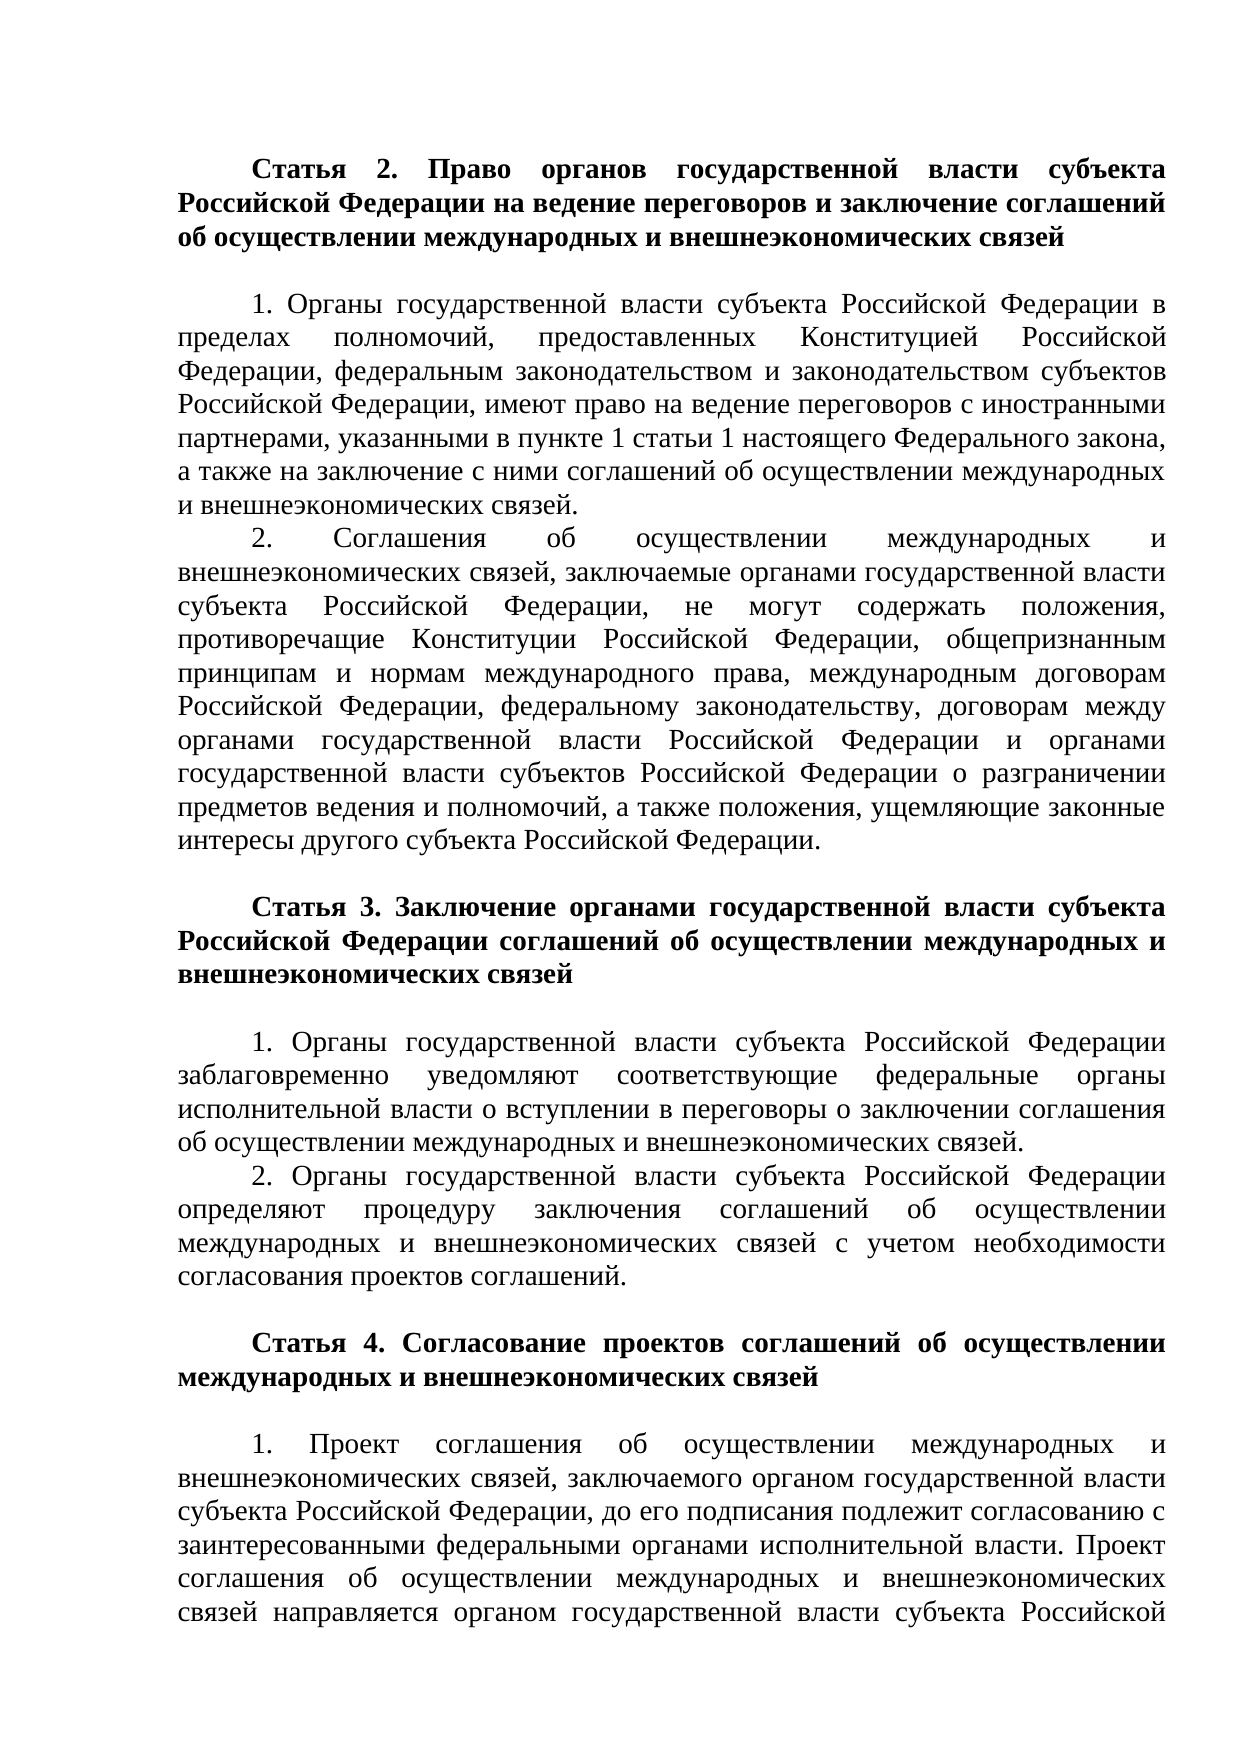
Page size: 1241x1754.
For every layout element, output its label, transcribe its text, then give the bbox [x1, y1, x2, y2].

text Статья 3. Заключение органами государственной власти субъекта Российской Федерации соглашений об осуществлении международных и внешнеэкономических связей [177, 889, 1167, 990]
text 2. Органы государственной власти субъекта Российской Федерации определяют процедуру заключения соглашений об осуществлении международных и внешнеэкономических связей с учетом необходимости согласования проектов соглашений. [177, 1158, 1167, 1292]
text 1. Органы государственной власти субъекта Российской Федерации в пределах полномочий, предоставленных Конституцией Российской Федерации, федеральным законодательством и законодательством субъектов Российской Федерации, имеют право на ведение переговоров с иностранными партнерами, указанными в пункте 1 статьи 1 настоящего Федерального закона, а также на заключение с ними соглашений об осуществлении международных и внешнеэкономических связей. [177, 286, 1167, 521]
text Статья 2. Право органов государственной власти субъекта Российской Федерации на ведение переговоров и заключение соглашений об осуществлении международных и внешнеэкономических связей [177, 152, 1167, 252]
text 1. Органы государственной власти субъекта Российской Федерации заблаговременно уведомляют соответствующие федеральные органы исполнительной власти о вступлении в переговоры о заключении соглашения об осуществлении международных и внешнеэкономических связей. [177, 1024, 1167, 1158]
text Статья 4. Согласование проектов соглашений об осуществлении международных и внешнеэкономических связей [177, 1326, 1167, 1393]
text 2. Соглашения об осуществлении международных и внешнеэкономических связей, заключаемые органами государственной власти субъекта Российской Федерации, не могут содержать положения, противоречащие Конституции Российской Федерации, общепризнанным принципам и нормам международного права, международным договорам Российской Федерации, федеральному законодательству, договорам между органами государственной власти Российской Федерации и органами государственной власти субъектов Российской Федерации о разграничении предметов ведения и полномочий, а также положения, ущемляющие законные интересы другого субъекта Российской Федерации. [177, 521, 1167, 856]
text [177, 1426, 1167, 1627]
